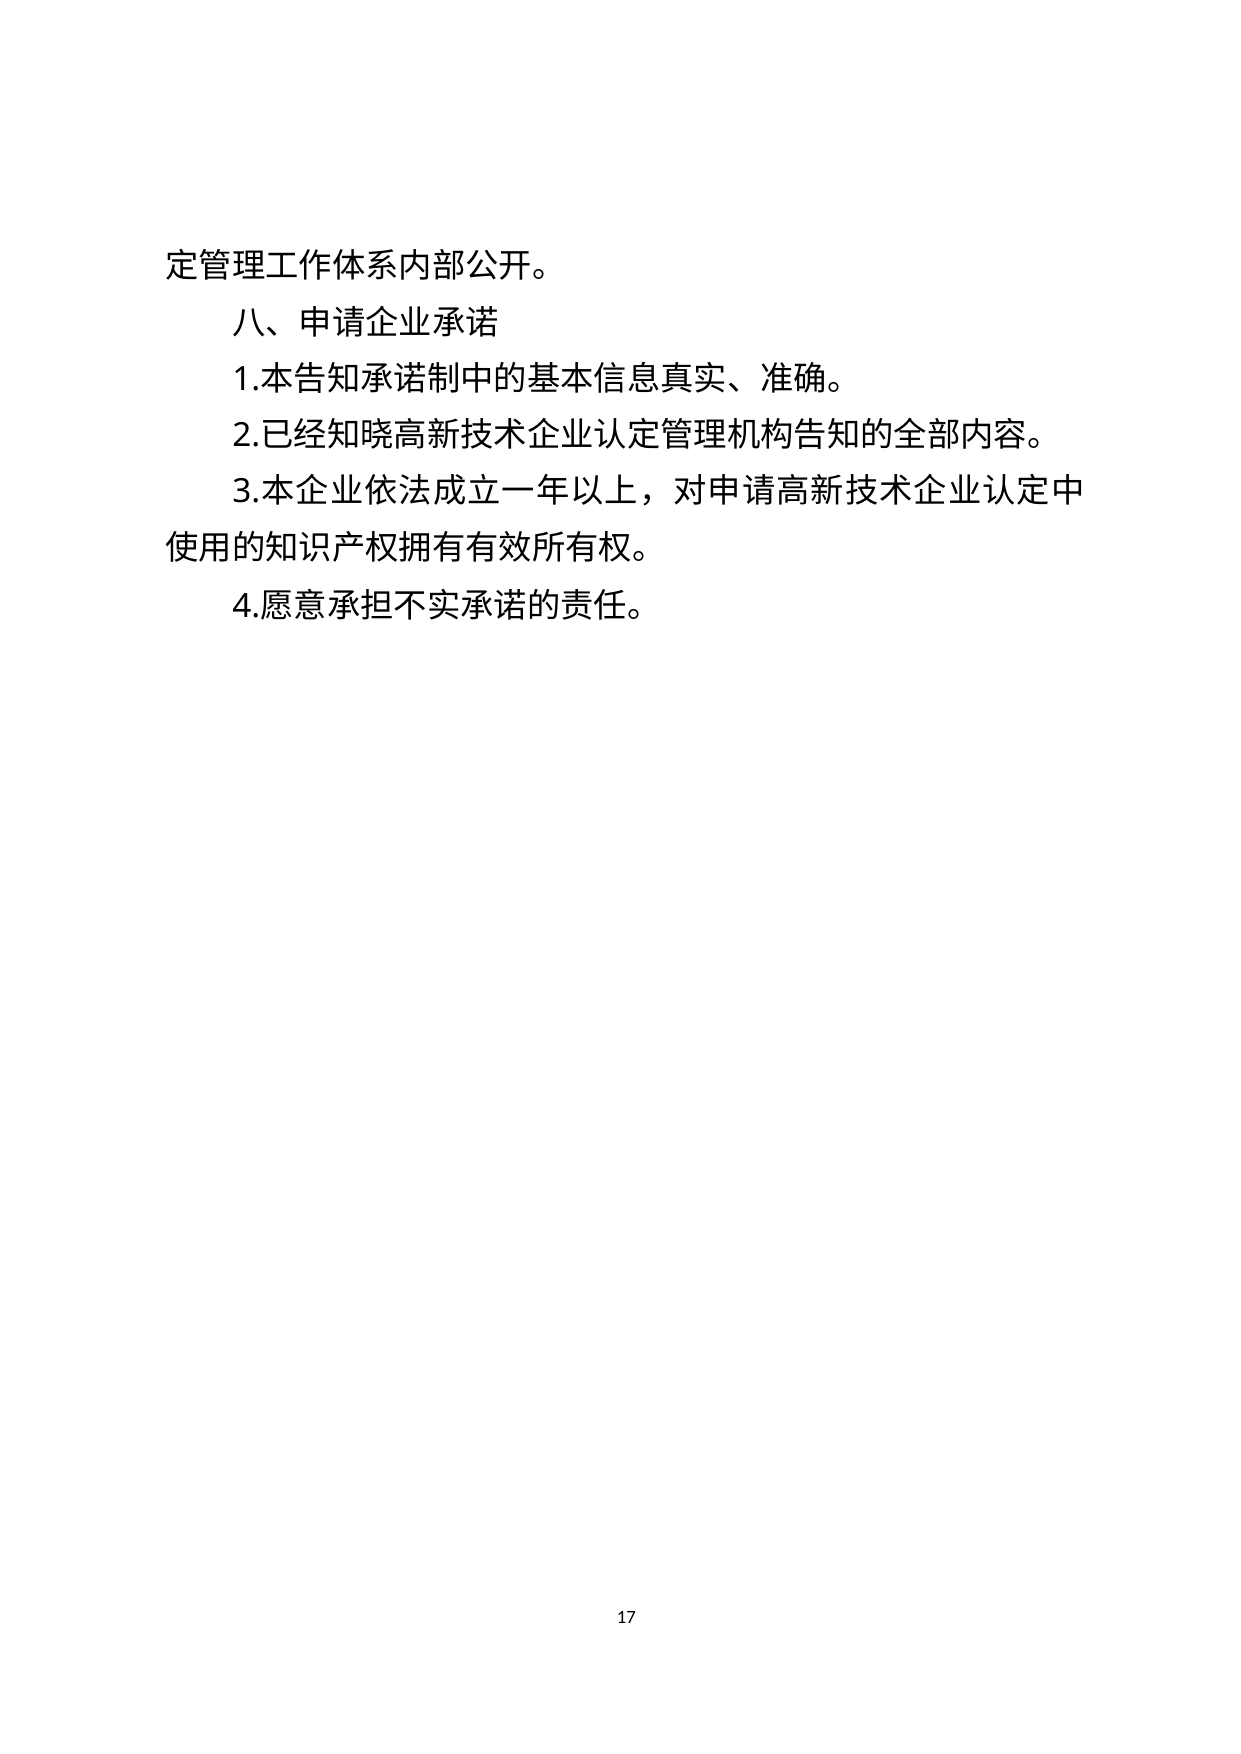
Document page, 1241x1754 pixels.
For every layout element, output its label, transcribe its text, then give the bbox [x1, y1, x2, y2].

text 3.本企业依法成立一年以上，对申请高新技术企业认定中使用的知识产权拥有有效所有权。 [165, 458, 1087, 570]
text 2.已经知晓高新技术企业认定管理机构告知的全部内容。 [165, 402, 1087, 458]
text 4.愿意承担不实承诺的责任。 [165, 570, 1087, 635]
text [165, 233, 1087, 289]
text 1.本告知承诺制中的基本信息真实、准确。 [165, 345, 1087, 402]
text 八、申请企业承诺 [165, 289, 1087, 345]
